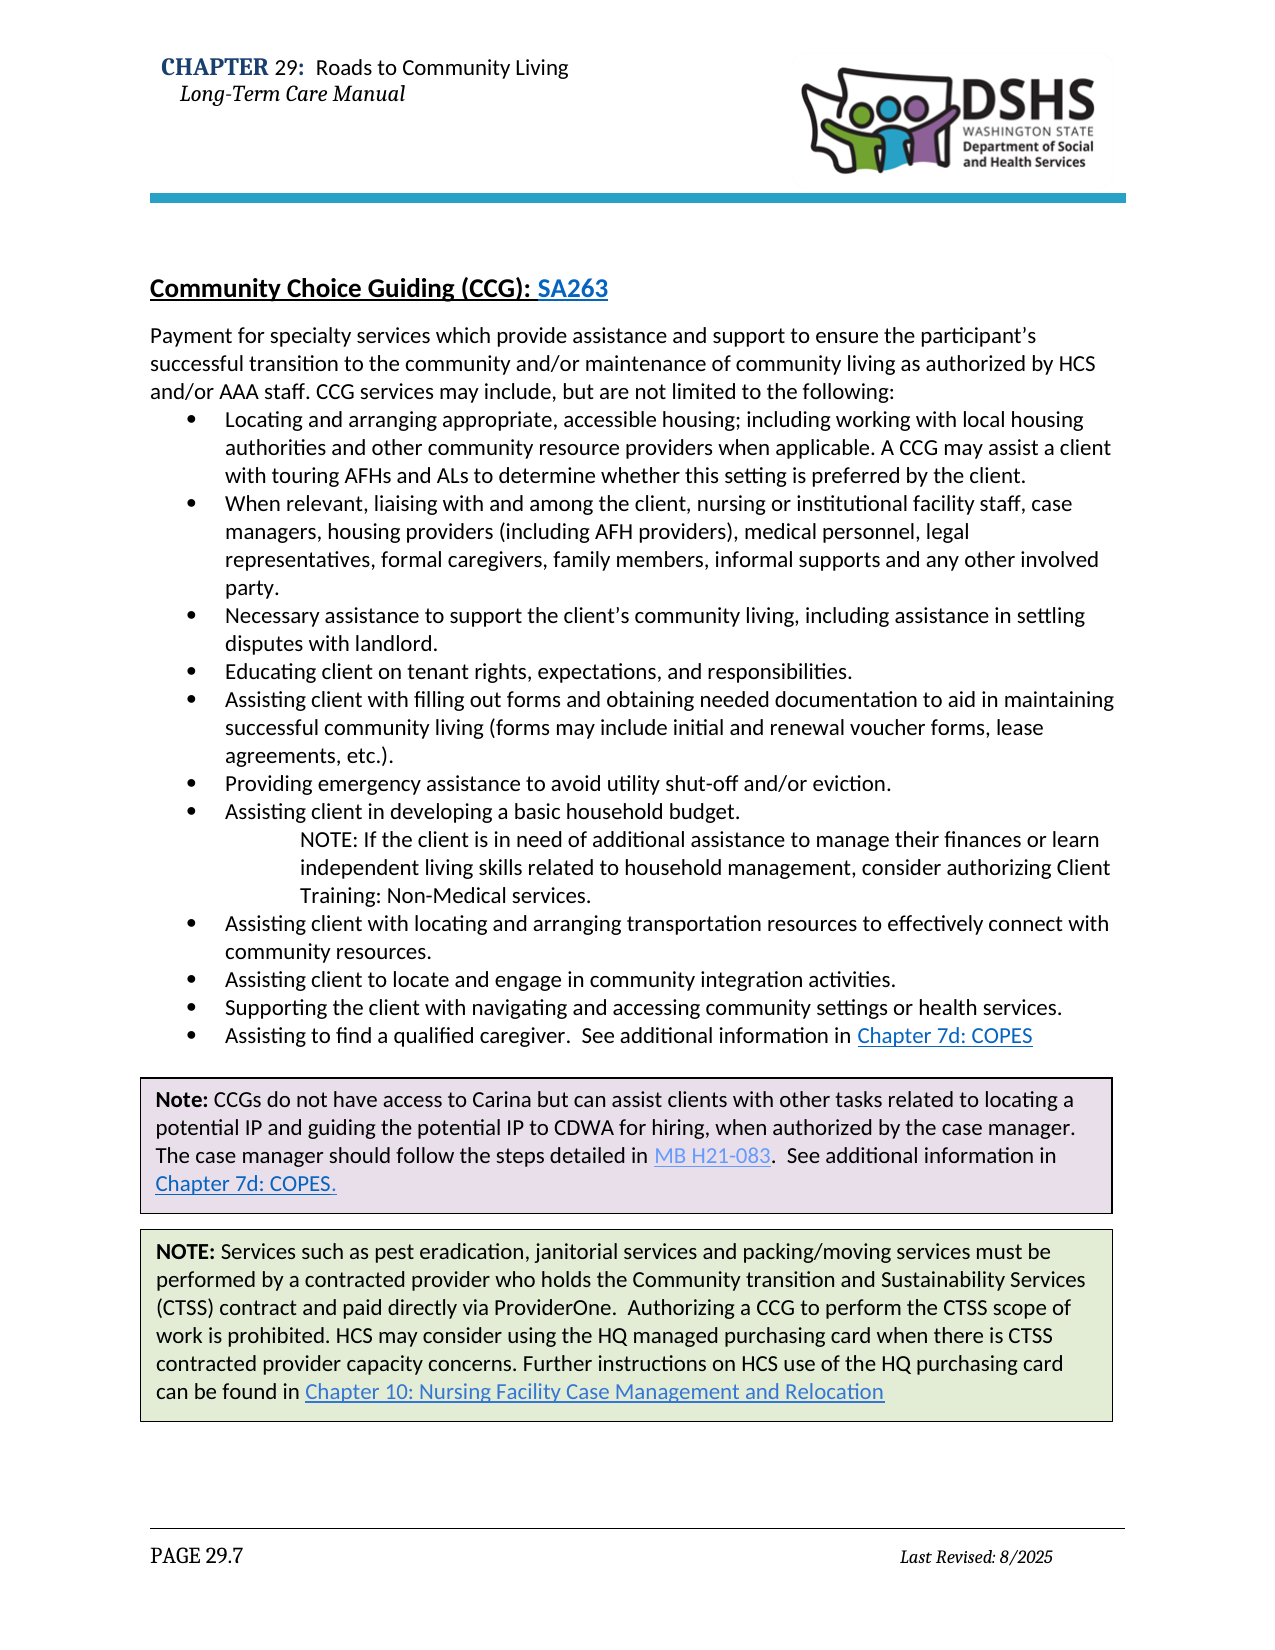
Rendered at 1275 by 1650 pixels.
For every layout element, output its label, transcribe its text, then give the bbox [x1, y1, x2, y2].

list Supporting the client with navigating and accessing community settings or health services. [187, 993, 1125, 1021]
list Necessary assistance to support the client’s community living, including assistance in settling disputes with landlord. [187, 601, 1125, 657]
list Assisting client with filling out forms and obtaining needed documentation to aid in maintaining successful community living (forms may include initial and renewal voucher forms, lease agreements, etc.). [187, 685, 1125, 769]
list Assisting to find a qualified caregiver. See additional information in Chapter 7d: COPES [187, 1021, 1125, 1049]
subtitle Community Choice Guiding (CCG): SA263 [150, 271, 1125, 304]
list Assisting client in developing a basic household budget. [187, 797, 1125, 825]
picture [791, 52, 1115, 189]
text NOTE: If the client is in need of additional assistance to manage their finances or learn independent living skills related to household management, consider authorizing Client Training: Non-Medical services. [300, 825, 1125, 909]
list Assisting client with locating and arranging transportation resources to effectively connect with community resources. [187, 909, 1125, 965]
list Assisting client to locate and engage in community integration activities. [187, 965, 1125, 993]
list Providing emergency assistance to avoid utility shut-off and/or eviction. [187, 769, 1125, 797]
text Payment for specialty services which provide assistance and support to ensure the participant’s successful transition to the community and/or maintenance of community living as authorized by HCS and/or AAA staff. CCG services may include, but are not limited to the following: [150, 321, 1125, 405]
list Educating client on tenant rights, expectations, and responsibilities. [187, 657, 1125, 685]
list When relevant, liaising with and among the client, nursing or institutional facility staff, case managers, housing providers (including AFH providers), medical personnel, legal representatives, formal caregivers, family members, informal supports and any other involved party. [187, 489, 1125, 601]
list Locating and arranging appropriate, accessible housing; including working with local housing authorities and other community resource providers when applicable. A CCG may assist a client with touring AFHs and ALs to determine whether this setting is preferred by the client. [187, 405, 1125, 489]
